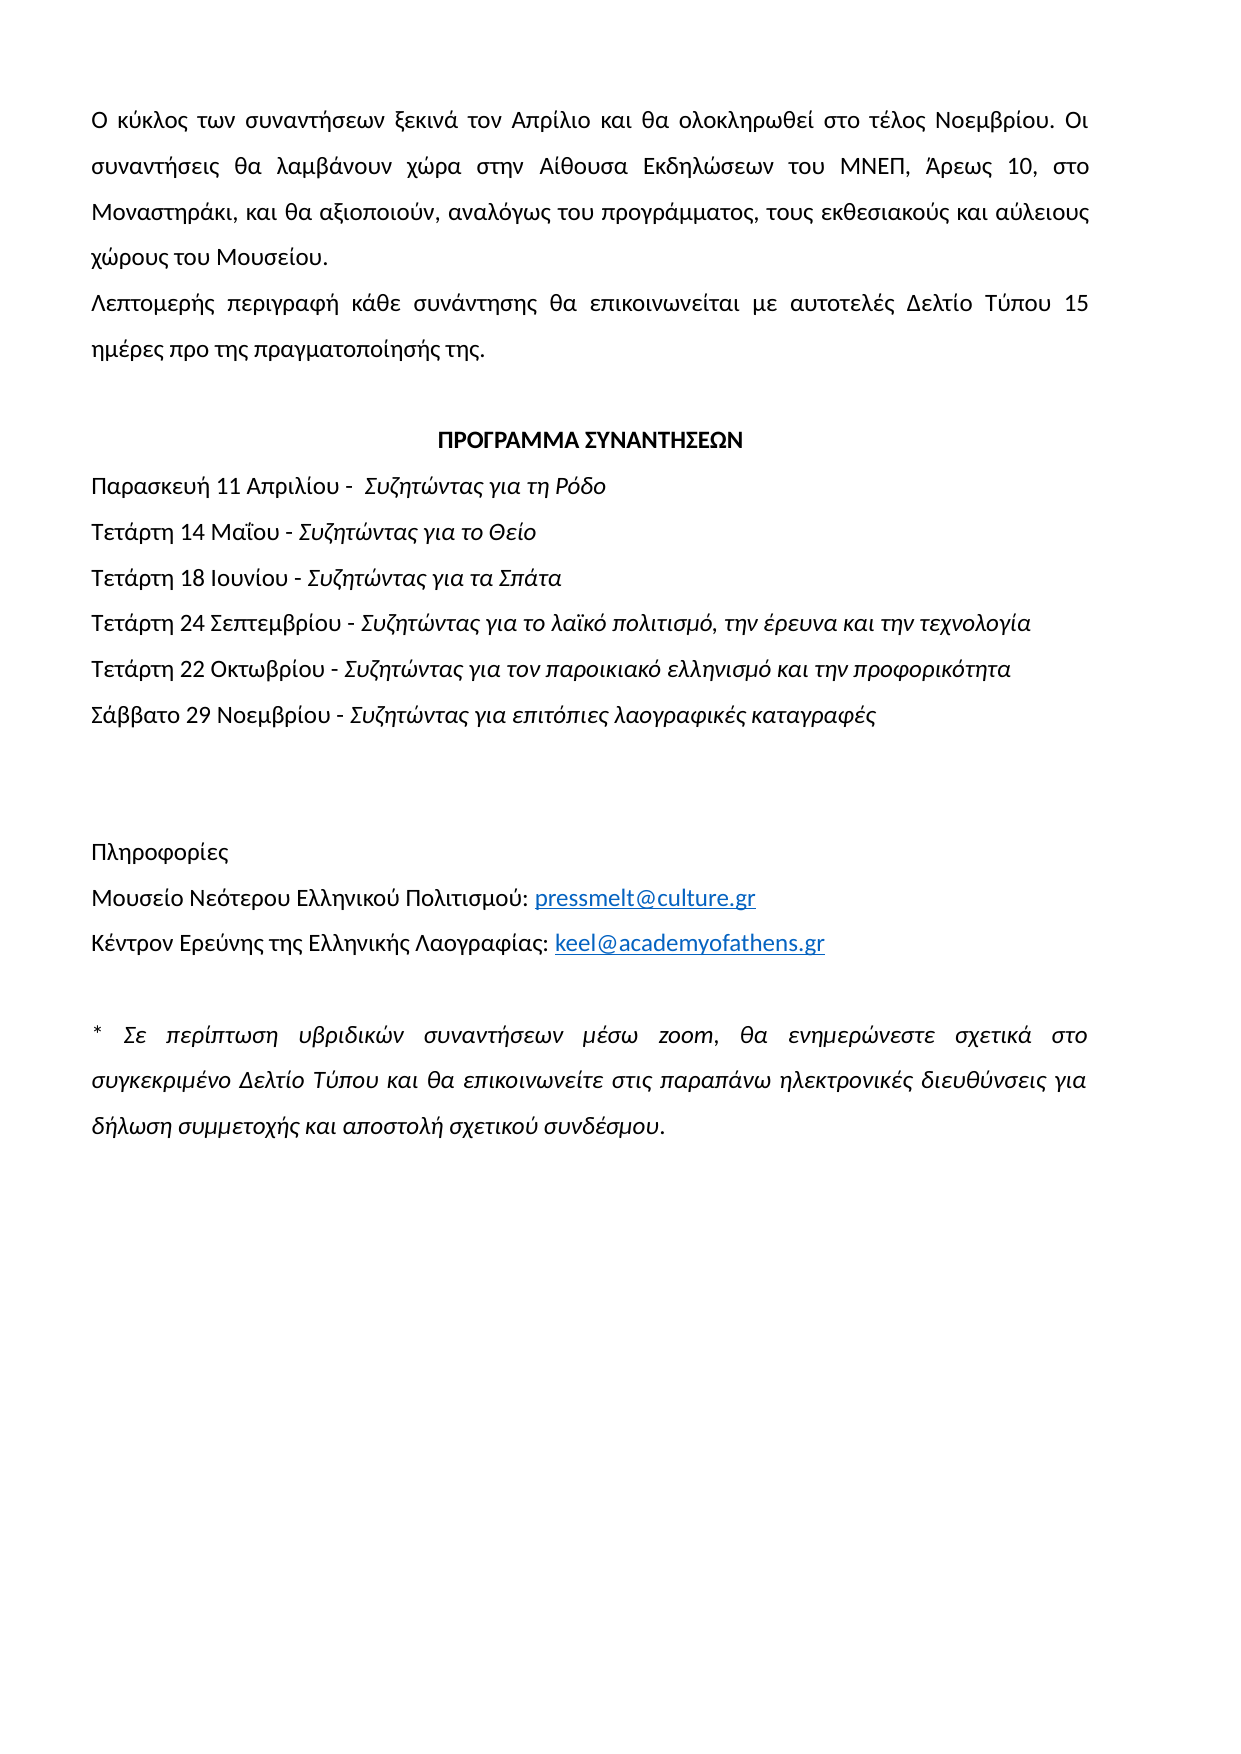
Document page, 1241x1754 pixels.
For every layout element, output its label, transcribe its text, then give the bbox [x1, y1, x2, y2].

text Τετάρτη 22 Οκτωβρίου - Συζητώντας για τον παροικιακό ελληνισμό και την προφορικότητα [91, 653, 1090, 684]
text Τετάρτη 18 Ιουνίου - Συζητώντας για τα Σπάτα [91, 562, 1090, 592]
text Μουσείο Νεότερου Ελληνικού Πολιτισμού: pressmelt@culture.gr [91, 882, 1090, 912]
text Παρασκευή 11 Απριλίου - Συζητώντας για τη Ρόδο [91, 470, 1090, 501]
text Σάββατο 29 Νοεμβρίου - Συζητώντας για επιτόπιες λαογραφικές καταγραφές [91, 699, 1090, 729]
text Ο κύκλος των συναντήσεων ξεκινά τον Απρίλιο και θα ολοκληρωθεί στο τέλος Νοεμβρίου. Οι συναντήσεις θα λαμβάνουν χώρα στην Aίθουσα Eκδηλώσεων του ΜΝΕΠ, Άρεως 10, στο Μοναστηράκι, και θα αξιοποιούν, αναλόγως του προγράμματος, τους εκθεσιακούς και αύλειους χώρους του Μουσείου. [91, 104, 1090, 272]
text * Σε περίπτωση υβριδικών συναντήσεων μέσω zoom, θα ενημερώνεστε σχετικά στο συγκεκριμένο Δελτίο Τύπου και θα επικοινωνείτε στις παραπάνω ηλεκτρονικές διευθύνσεις για δήλωση συμμετοχής και αποστολή σχετικού συνδέσμου. [91, 1019, 1090, 1141]
text Πληροφορίες [91, 836, 1090, 867]
text Τετάρτη 14 Μαΐου - Συζητώντας για το Θείο [91, 516, 1090, 546]
text Κέντρον Ερεύνης της Ελληνικής Λαογραφίας: keel@academyofathens.gr [91, 927, 1090, 958]
text Τετάρτη 24 Σεπτεμβρίου - Συζητώντας για το λαϊκό πολιτισμό, την έρευνα και την τεχνολογία [91, 607, 1090, 638]
text Λεπτομερής περιγραφή κάθε συνάντησης θα επικοινωνείται με αυτοτελές Δελτίο Τύπου 15 ημέρες προ της πραγματοποίησής της. [91, 287, 1090, 363]
text ΠΡΟΓΡΑΜΜΑ ΣΥΝΑΝΤΗΣΕΩΝ [91, 424, 1090, 455]
